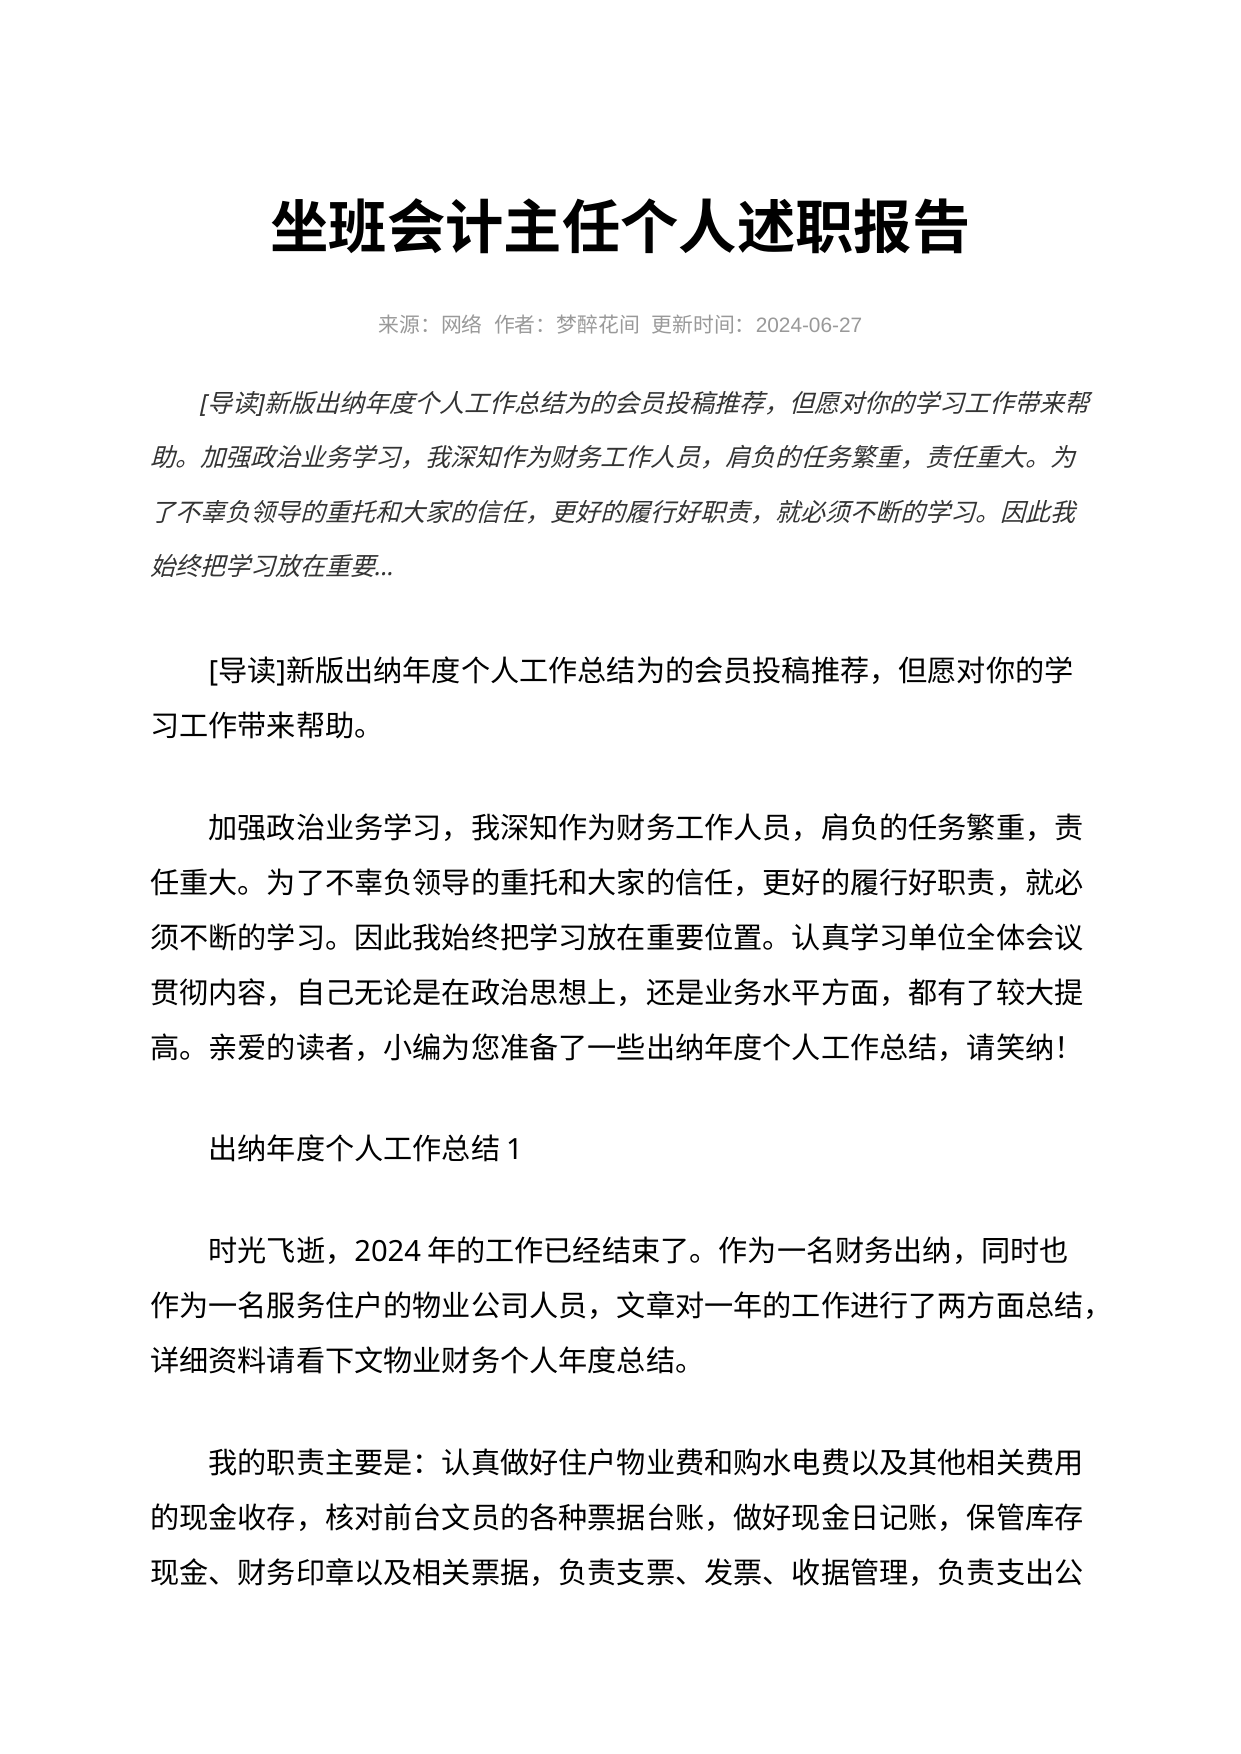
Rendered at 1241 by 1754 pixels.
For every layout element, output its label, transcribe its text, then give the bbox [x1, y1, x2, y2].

subtitle 坐班会计主任个人述职报告 [150, 181, 1090, 266]
text 出纳年度个人工作总结1 [150, 1126, 1090, 1168]
text [导读]新版出纳年度个人工作总结为的会员投稿推荐，但愿对你的学习工作带来帮助。 [150, 648, 1090, 745]
text 时光飞逝，2024年的工作已经结束了。作为一名财务出纳，同时也作为一名服务住户的物业公司人员，文章对一年的工作进行了两方面总结，详细资料请看下文物业财务个人年度总结。 [150, 1228, 1090, 1380]
text [导读]新版出纳年度个人工作总结为的会员投稿推荐，但愿对你的学习工作带来帮助。加强政治业务学习，我深知作为财务工作人员，肩负的任务繁重，责任重大。为了不辜负领导的重托和大家的信任，更好的履行好职责，就必须不断的学习。因此我始终把学习放在重要... [150, 383, 1090, 583]
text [150, 1439, 1090, 1592]
text 加强政治业务学习，我深知作为财务工作人员，肩负的任务繁重，责任重大。为了不辜负领导的重托和大家的信任，更好的履行好职责，就必须不断的学习。因此我始终把学习放在重要位置。认真学习单位全体会议贯彻内容，自己无论是在政治思想上，还是业务水平方面，都有了较大提高。亲爱的读者，小编为您准备了一些出纳年度个人工作总结，请笑纳！ [150, 804, 1090, 1066]
text 来源：网络 作者：梦醉花间 更新时间：2024-06-27 [150, 313, 1090, 337]
